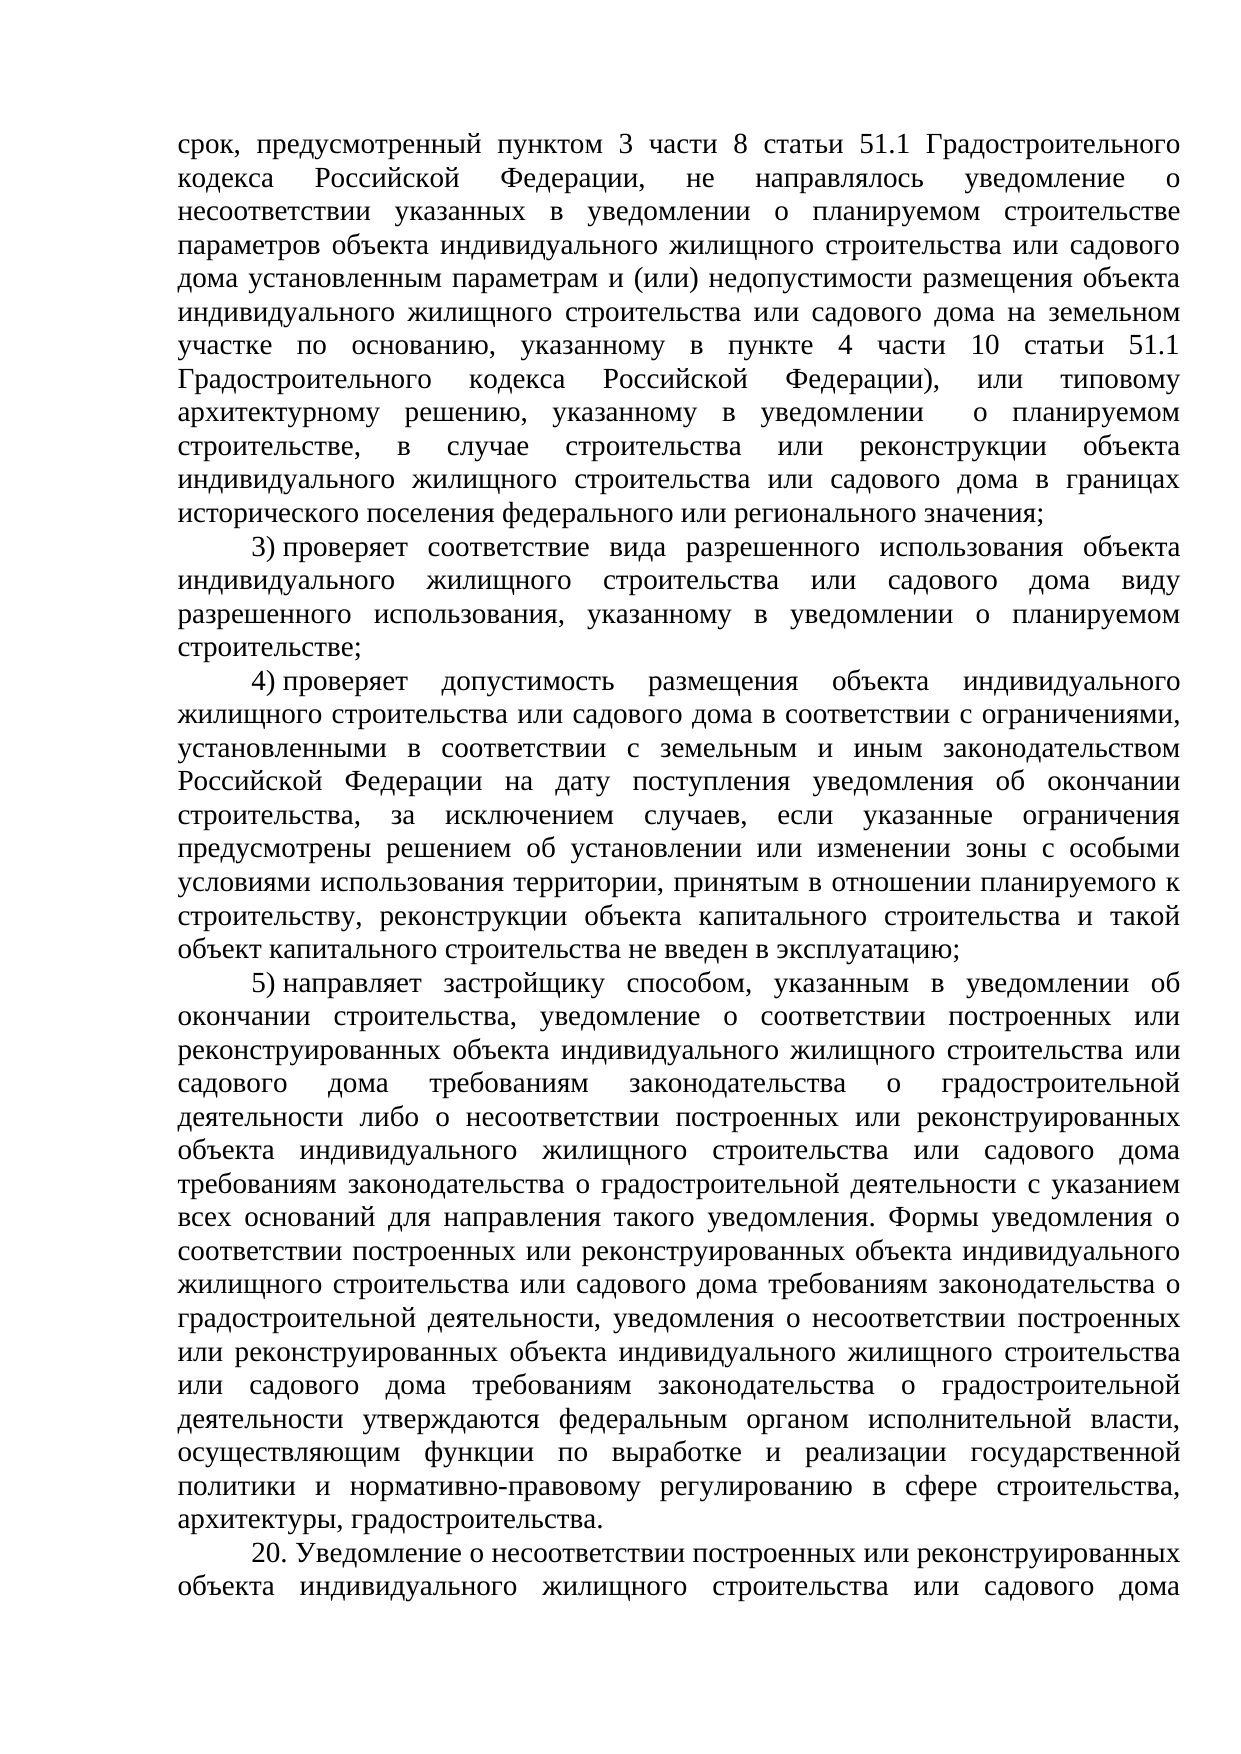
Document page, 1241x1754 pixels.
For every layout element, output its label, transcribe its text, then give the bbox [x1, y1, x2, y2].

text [177, 1535, 1181, 1602]
text 5) направляет застройщику способом, указанным в уведомлении об окончании строительства, уведомление о соответствии построенных или реконструированных объекта индивидуального жилищного строительства или садового дома требованиям законодательства о градостроительной деятельности либо о несоответствии построенных или реконструированных объекта индивидуального жилищного строительства или садового дома требованиям законодательства о градостроительной деятельности с указанием всех оснований для направления такого уведомления. Формы уведомления о соответствии построенных или реконструированных объекта индивидуального жилищного строительства или садового дома требованиям законодательства о градостроительной деятельности, уведомления о несоответствии построенных или реконструированных объекта индивидуального жилищного строительства или садового дома требованиям законодательства о градостроительной деятельности утверждаются федеральным органом исполнительной власти, осуществляющим функции по выработке и реализации государственной политики и нормативно-правовому регулированию в сфере строительства, архитектуры, градостроительства. [177, 965, 1181, 1535]
text 4) проверяет допустимость размещения объекта индивидуального жилищного строительства или садового дома в соответствии с ограничениями, установленными в соответствии с земельным и иным законодательством Российской Федерации на дату поступления уведомления об окончании строительства, за исключением случаев, если указанные ограничения предусмотрены решением об установлении или изменении зоны с особыми условиями использования территории, принятым в отношении планируемого к строительству, реконструкции объекта капитального строительства и такой объект капитального строительства не введен в эксплуатацию; [177, 663, 1181, 965]
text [177, 126, 1181, 529]
text 3) проверяет соответствие вида разрешенного использования объекта индивидуального жилищного строительства или садового дома виду разрешенного использования, указанному в уведомлении о планируемом строительстве; [177, 529, 1181, 663]
